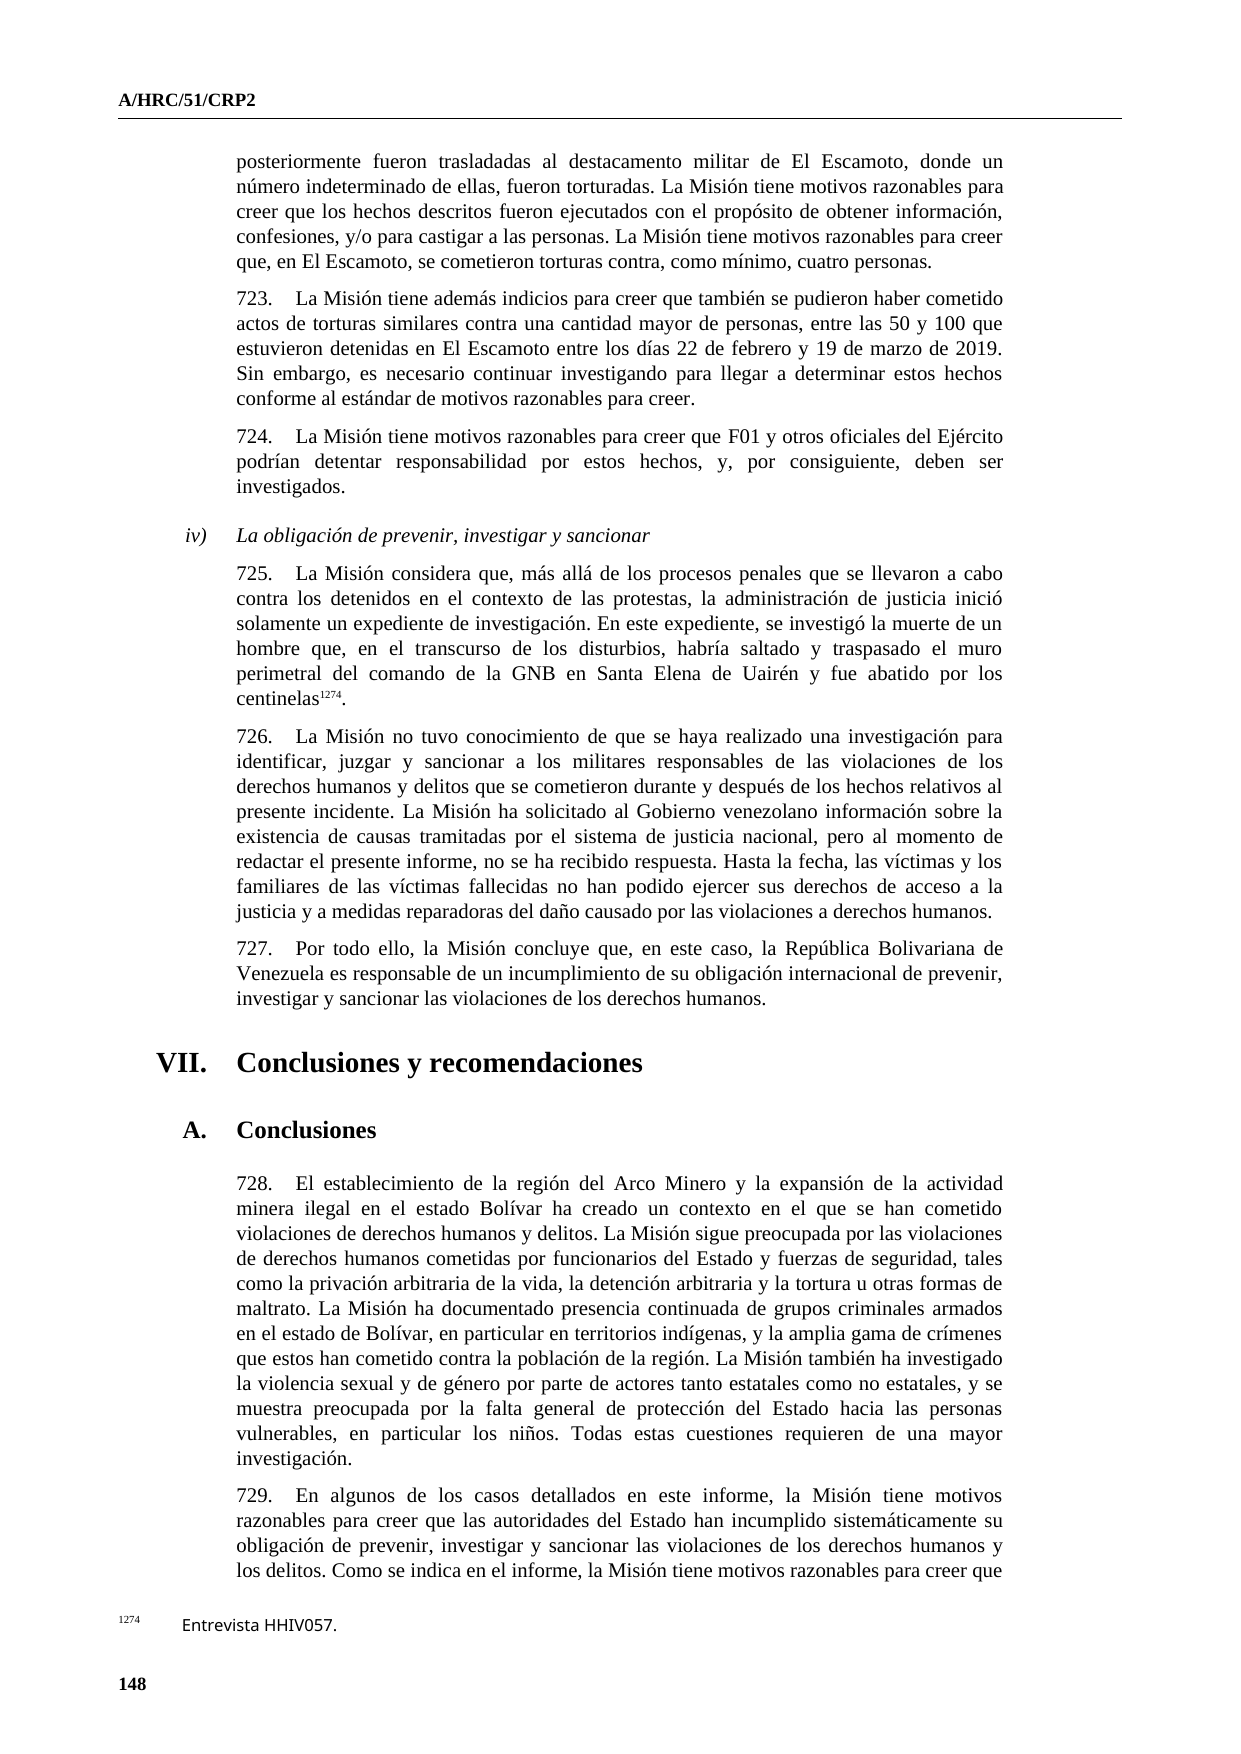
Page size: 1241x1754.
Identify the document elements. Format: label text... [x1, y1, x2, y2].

text 726. La Misión no tuvo conocimiento de que se haya realizado una investigación para identificar, juzgar y sancionar a los militares responsables de las violaciones de los derechos humanos y delitos que se cometieron durante y después de los hechos relativos al presente incidente. La Misión ha solicitado al Gobierno venezolano información sobre la existencia de causas tramitadas por el sistema de justicia nacional, pero al momento de redactar el presente informe, no se ha recibido respuesta. Hasta la fecha, las víctimas y los familiares de las víctimas fallecidas no han podido ejercer sus derechos de acceso a la justicia y a medidas reparadoras del daño causado por las violaciones a derechos humanos. [236, 723, 1004, 923]
text 724. La Misión tiene motivos razonables para creer que F01 y otros oficiales del Ejército podrían detentar responsabilidad por estos hechos, y, por consiguiente, deben ser investigados. [236, 423, 1004, 498]
text 723. La Misión tiene además indicios para creer que también se pudieron haber cometido actos de torturas similares contra una cantidad mayor de personas, entre las 50 y 100 que estuvieron detenidas en El Escamoto entre los días 22 de febrero y 19 de marzo de 2019. Sin embargo, es necesario continuar investigando para llegar a determinar estos hechos conforme al estándar de motivos razonables para creer. [236, 285, 1004, 410]
text iv) La obligación de prevenir, investigar y sancionar [118, 523, 1004, 548]
text VII. Conclusiones y recomendaciones [118, 1048, 1004, 1079]
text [236, 1482, 1004, 1582]
text 727. Por todo ello, la Misión concluye que, en este caso, la República Bolivariana de Venezuela es responsable de un incumplimiento de su obligación internacional de prevenir, investigar y sancionar las violaciones de los derechos humanos. [236, 935, 1004, 1010]
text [236, 148, 1004, 273]
text 725. La Misión considera que, más allá de los procesos penales que se llevaron a cabo contra los detenidos en el contexto de las protestas, la administración de justicia inició solamente un expediente de investigación. En este expediente, se investigó la muerte de un hombre que, en el transcurso de los disturbios, habría saltado y traspasado el muro perimetral del comando de la GNB en Santa Elena de Uairén y fue abatido por los centinelas. [236, 560, 1004, 710]
text A. Conclusiones [118, 1116, 1004, 1144]
text 728. El establecimiento de la región del Arco Minero y la expansión de la actividad minera ilegal en el estado Bolívar ha creado un contexto en el que se han cometido violaciones de derechos humanos y delitos. La Misión sigue preocupada por las violaciones de derechos humanos cometidas por funcionarios del Estado y fuerzas de seguridad, tales como la privación arbitraria de la vida, la detención arbitraria y la tortura u otras formas de maltrato. La Misión ha documentado presencia continuada de grupos criminales armados en el estado de Bolívar, en particular en territorios indígenas, y la amplia gama de crímenes que estos han cometido contra la población de la región. La Misión también ha investigado la violencia sexual y de género por parte de actores tanto estatales como no estatales, y se muestra preocupada por la falta general de protección del Estado hacia las personas vulnerables, en particular los niños. Todas estas cuestiones requieren de una mayor investigación. [236, 1169, 1004, 1469]
